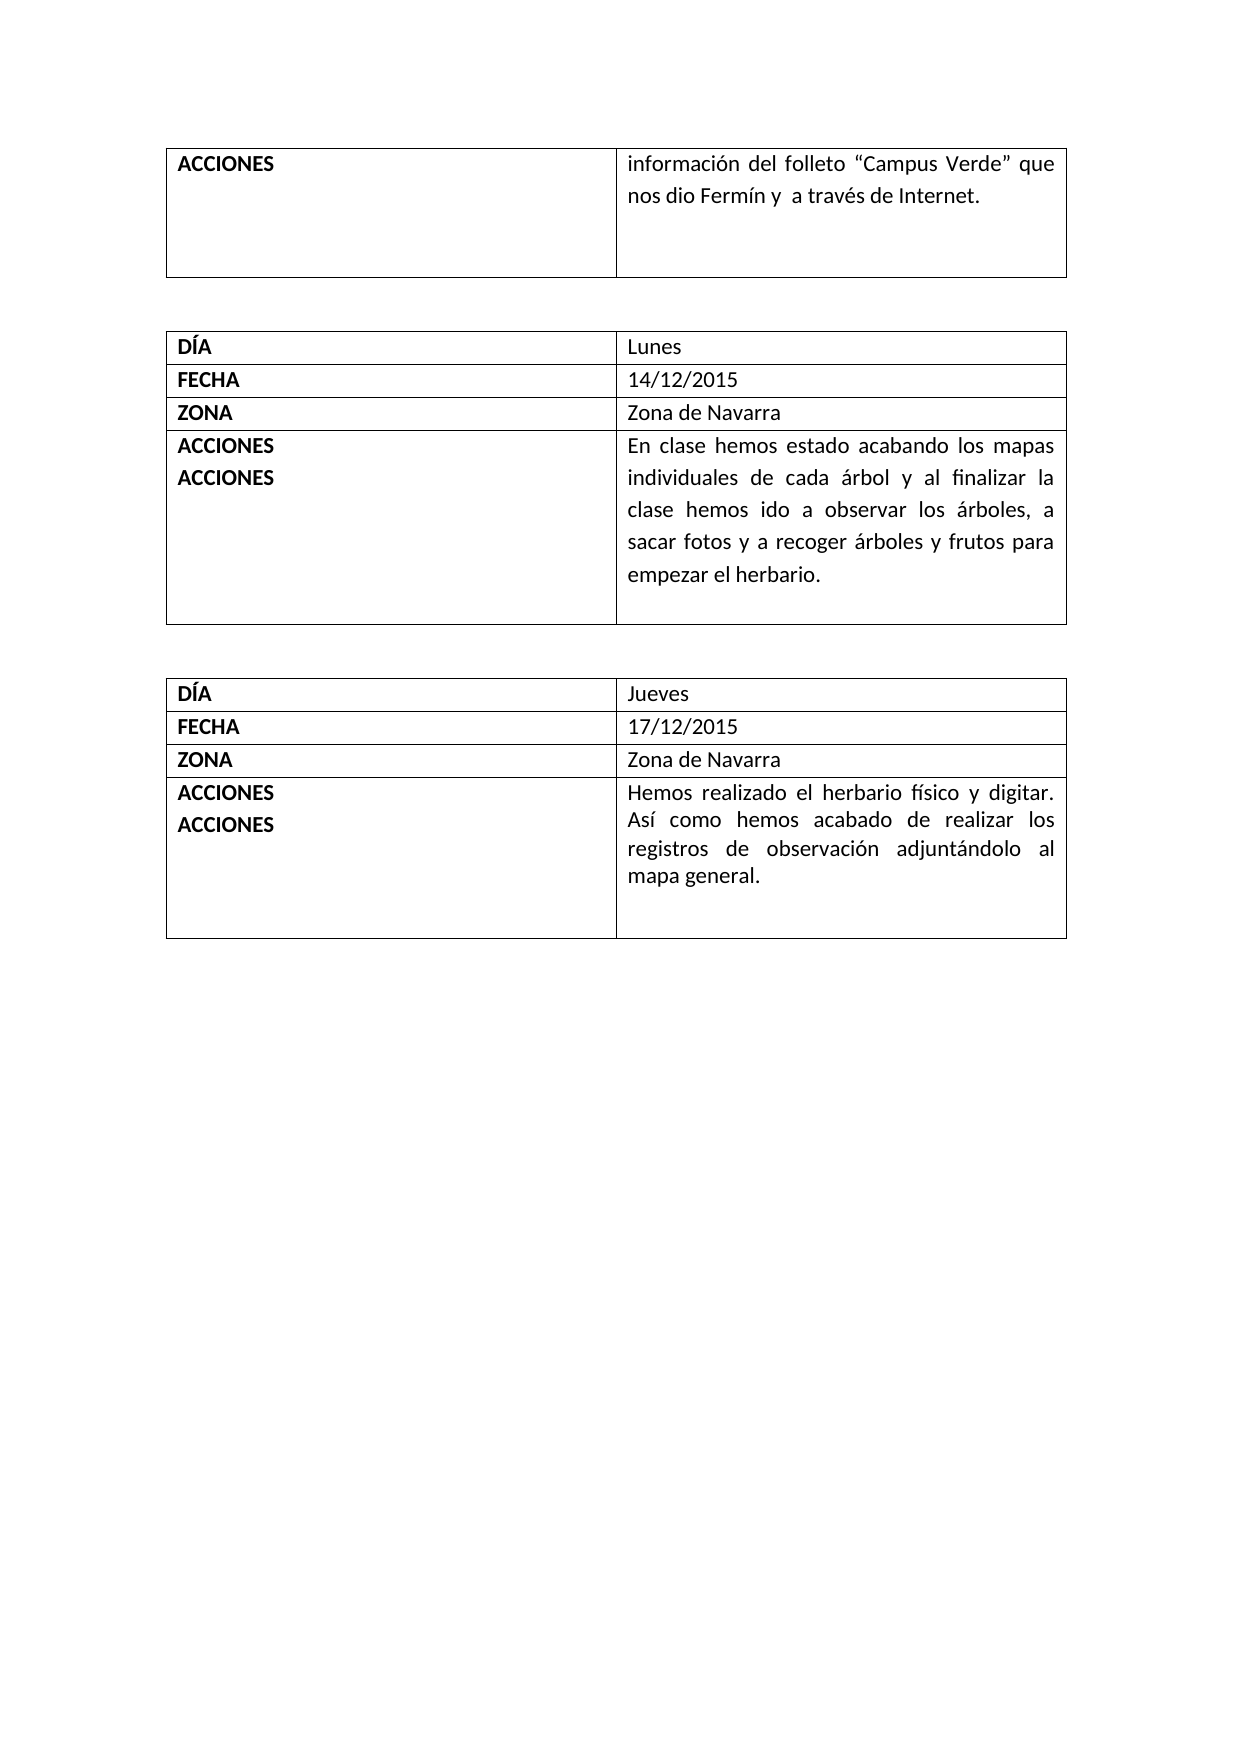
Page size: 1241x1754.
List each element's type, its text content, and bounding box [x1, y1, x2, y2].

table_cell Zona de Navarra [617, 745, 1066, 777]
table_cell ACCIONES ACCIONES [167, 778, 616, 938]
table_cell ZONA [167, 745, 616, 777]
table_cell 14/12/2015 [617, 365, 1066, 397]
table_cell FECHA [167, 365, 616, 397]
table_header Lunes [617, 332, 1066, 364]
table_cell Hemos realizado el herbario físico y digitar. Así como hemos acabado de realizar los registros de observación adjuntándolo al mapa general. [617, 778, 1066, 938]
table_cell En clase hemos estado acabando los mapas individuales de cada árbol y al finalizar la clase hemos ido a observar los árboles, a sacar fotos y a recoger árboles y frutos para empezar el herbario. [617, 431, 1066, 624]
table_cell ACCIONES ACCIONES [167, 149, 616, 277]
table_header DÍA [167, 332, 616, 364]
table_cell 17/12/2015 [617, 712, 1066, 744]
table_cell FECHA [167, 712, 616, 744]
table_header Jueves [617, 679, 1066, 711]
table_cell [617, 149, 1066, 277]
table_header DÍA [167, 679, 616, 711]
table_cell ZONA [167, 398, 616, 430]
table_cell Zona de Navarra [617, 398, 1066, 430]
table_cell ACCIONES ACCIONES [167, 431, 616, 624]
